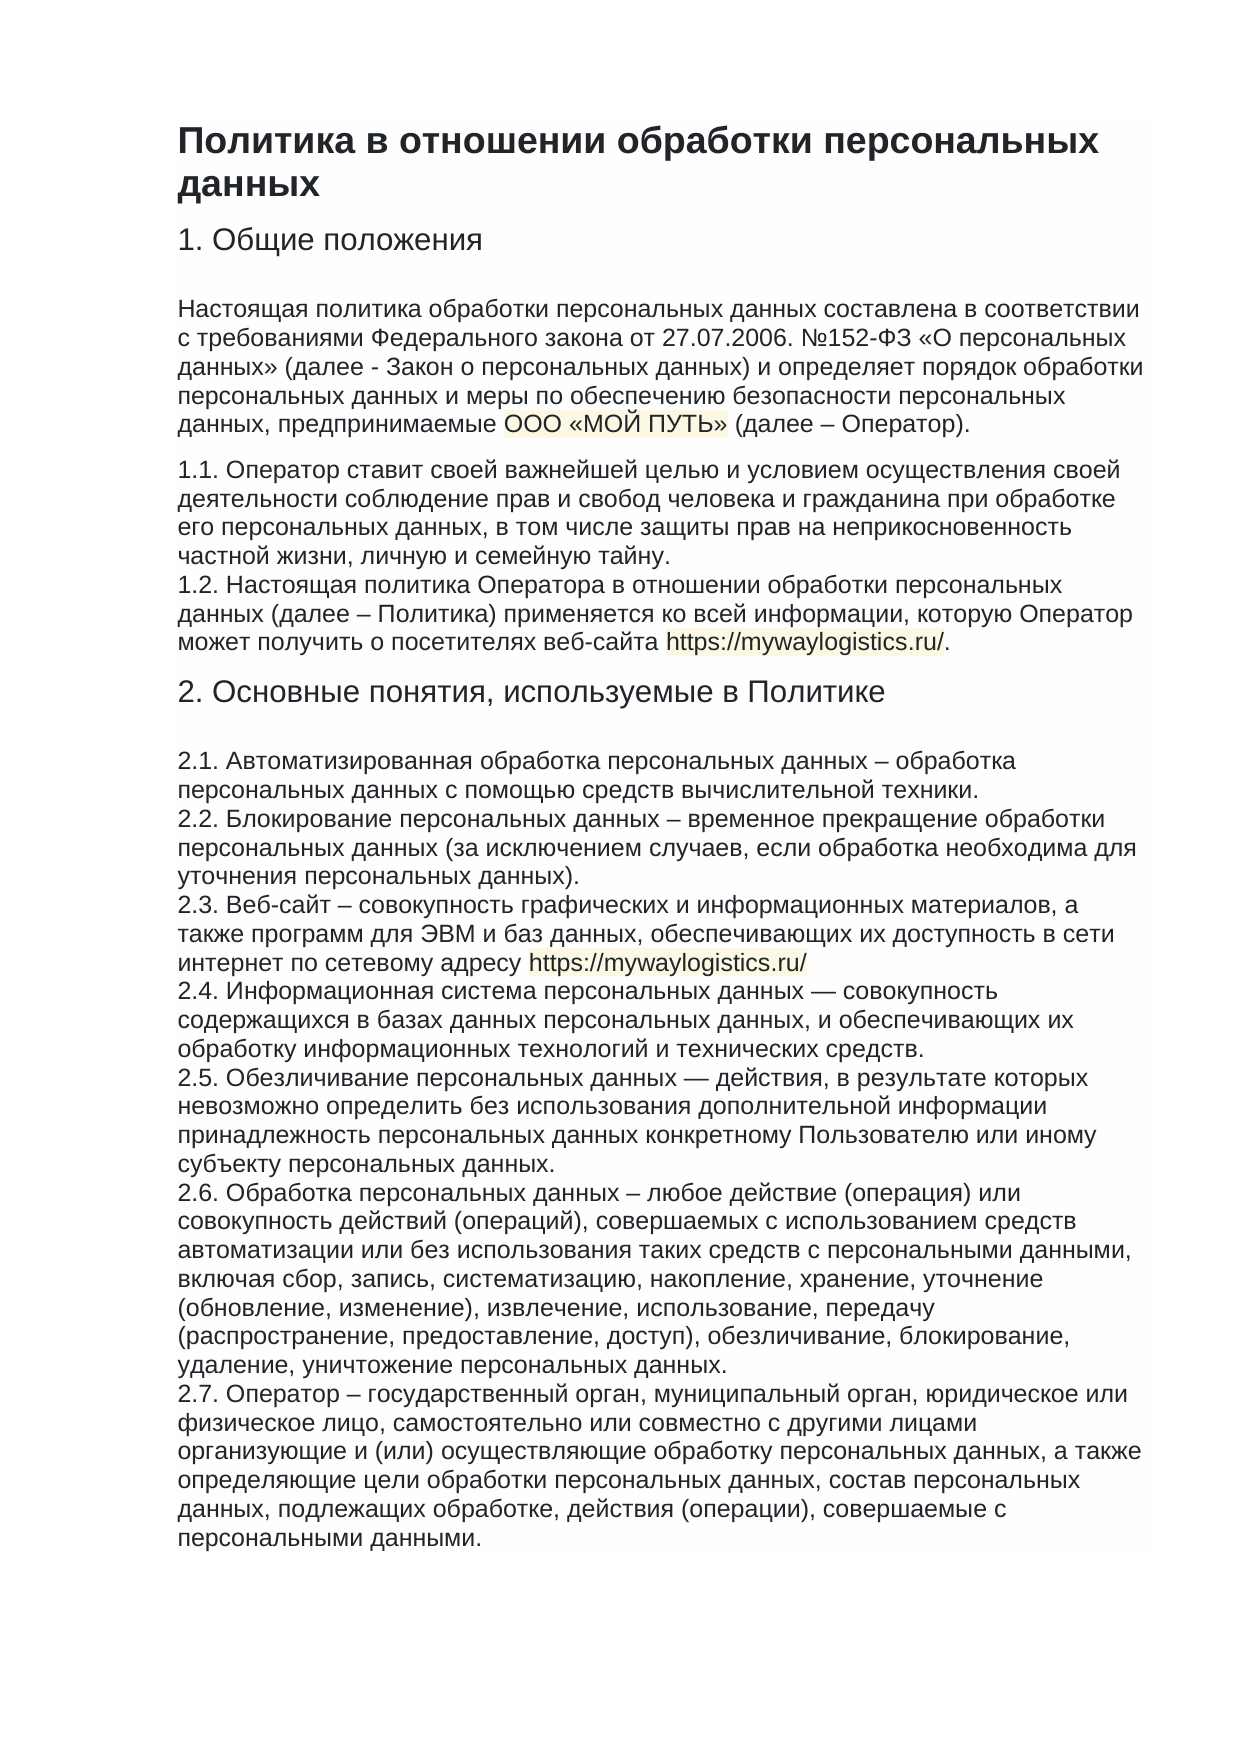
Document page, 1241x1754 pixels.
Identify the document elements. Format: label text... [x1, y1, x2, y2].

text 1. Общие положения [177, 221, 1152, 257]
text 1.1. Оператор ставит своей важнейшей целью и условием осуществления своей деятельности соблюдение прав и свобод человека и гражданина при обработке его персональных данных, в том числе защиты прав на неприкосновенность частной жизни, личную и семейную тайну. [177, 455, 1152, 570]
text 2.2. Блокирование персональных данных – временное прекращение обработки персональных данных (за исключением случаев, если обработка необходима для уточнения персональных данных). [177, 804, 1152, 890]
text 2.4. Информационная система персональных данных — совокупность содержащихся в базах данных персональных данных, и обеспечивающих их обработку информационных технологий и технических средств. [177, 976, 1152, 1062]
text Политика в отношении обработки персональных данных [177, 118, 1152, 204]
text 2.5. Обезличивание персональных данных — действия, в результате которых невозможно определить без использования дополнительной информации принадлежность персональных данных конкретному Пользователю или иному субъекту персональных данных. [177, 1062, 1152, 1177]
text 2. Основные понятия, используемые в Политике [177, 673, 1152, 709]
text 2.7. Оператор – государственный орган, муниципальный орган, юридическое или физическое лицо, самостоятельно или совместно с другими лицами организующие и (или) осуществляющие обработку персональных данных, а также определяющие цели обработки персональных данных, состав персональных данных, подлежащих обработке, действия (операции), совершаемые с персональными данными. [177, 1379, 1152, 1551]
text 2.6. Обработка персональных данных – любое действие (операция) или совокупность действий (операций), совершаемых с использованием средств автоматизации или без использования таких средств с персональными данными, включая сбор, запись, систематизацию, накопление, хранение, уточнение (обновление, изменение), извлечение, использование, передачу (распространение, предоставление, доступ), обезличивание, блокирование, удаление, уничтожение персональных данных. [177, 1177, 1152, 1379]
text 2.3. Веб-сайт – совокупность графических и информационных материалов, а также программ для ЭВМ и баз данных, обеспечивающих их доступность в сети интернет по сетевому адресу https://mywaylogistics.ru/ [177, 890, 1152, 976]
text Настоящая политика обработки персональных данных составлена в соответствии с требованиями Федерального закона от 27.07.2006. №152-ФЗ «О персональных данных» (далее - Закон о персональных данных) и определяет порядок обработки персональных данных и меры по обеспечению безопасности персональных данных, предпринимаемые ООО «МОЙ ПУТЬ» (далее – Оператор). [177, 294, 1152, 438]
text 2.1. Автоматизированная обработка персональных данных – обработка персональных данных с помощью средств вычислительной техники. [177, 746, 1152, 804]
text 1.2. Настоящая политика Оператора в отношении обработки персональных данных (далее – Политика) применяется ко всей информации, которую Оператор может получить о посетителях веб-сайта https://mywaylogistics.ru/. [177, 570, 1152, 656]
